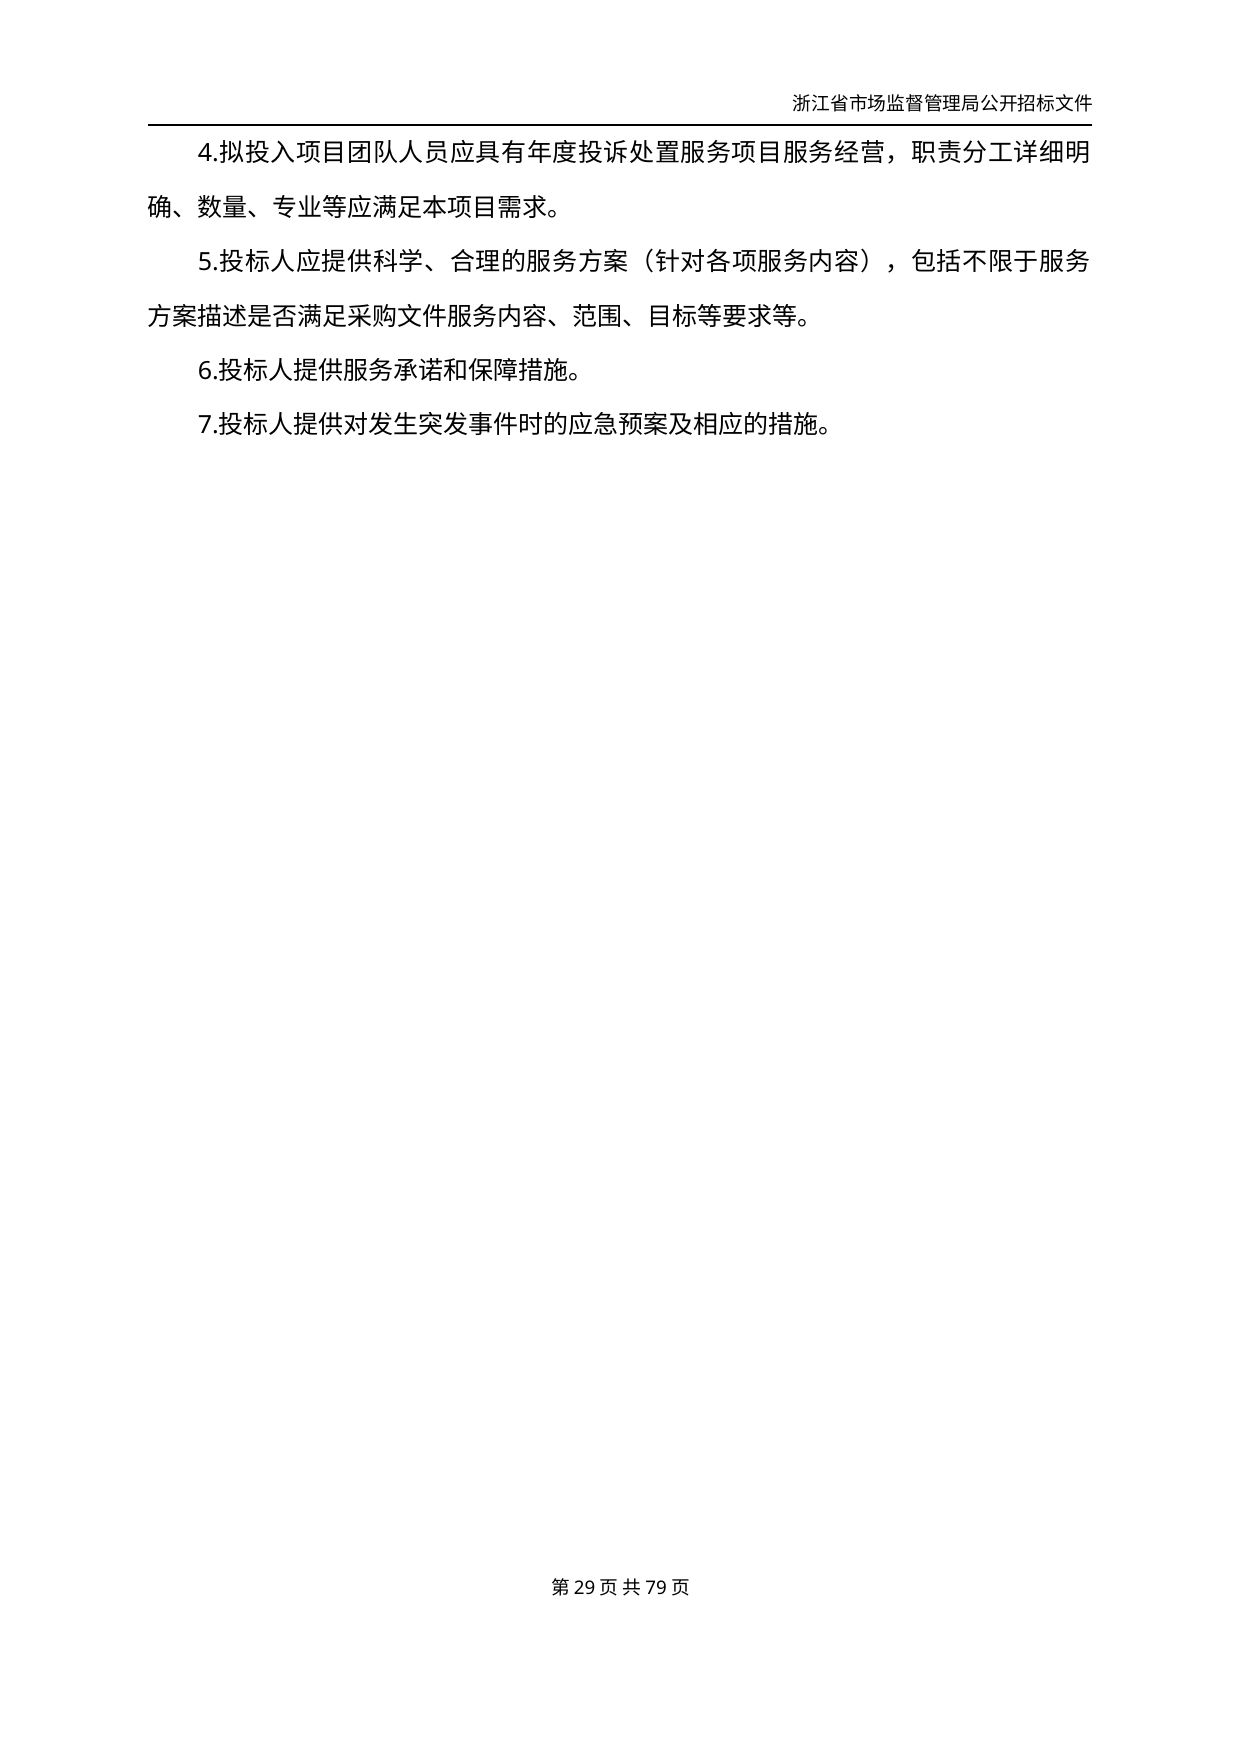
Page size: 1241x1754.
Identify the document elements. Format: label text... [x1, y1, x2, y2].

text 7.投标人提供对发生突发事件时的应急预案及相应的措施。 [148, 405, 1092, 441]
text 5.投标人应提供科学、合理的服务方案（针对各项服务内容），包括不限于服务方案描述是否满足采购文件服务内容、范围、目标等要求等。 [148, 242, 1092, 332]
text 4.拟投入项目团队人员应具有年度投诉处置服务项目服务经营，职责分工详细明确、数量、专业等应满足本项目需求。 [148, 133, 1092, 223]
text 6.投标人提供服务承诺和保障措施。 [148, 350, 1092, 387]
